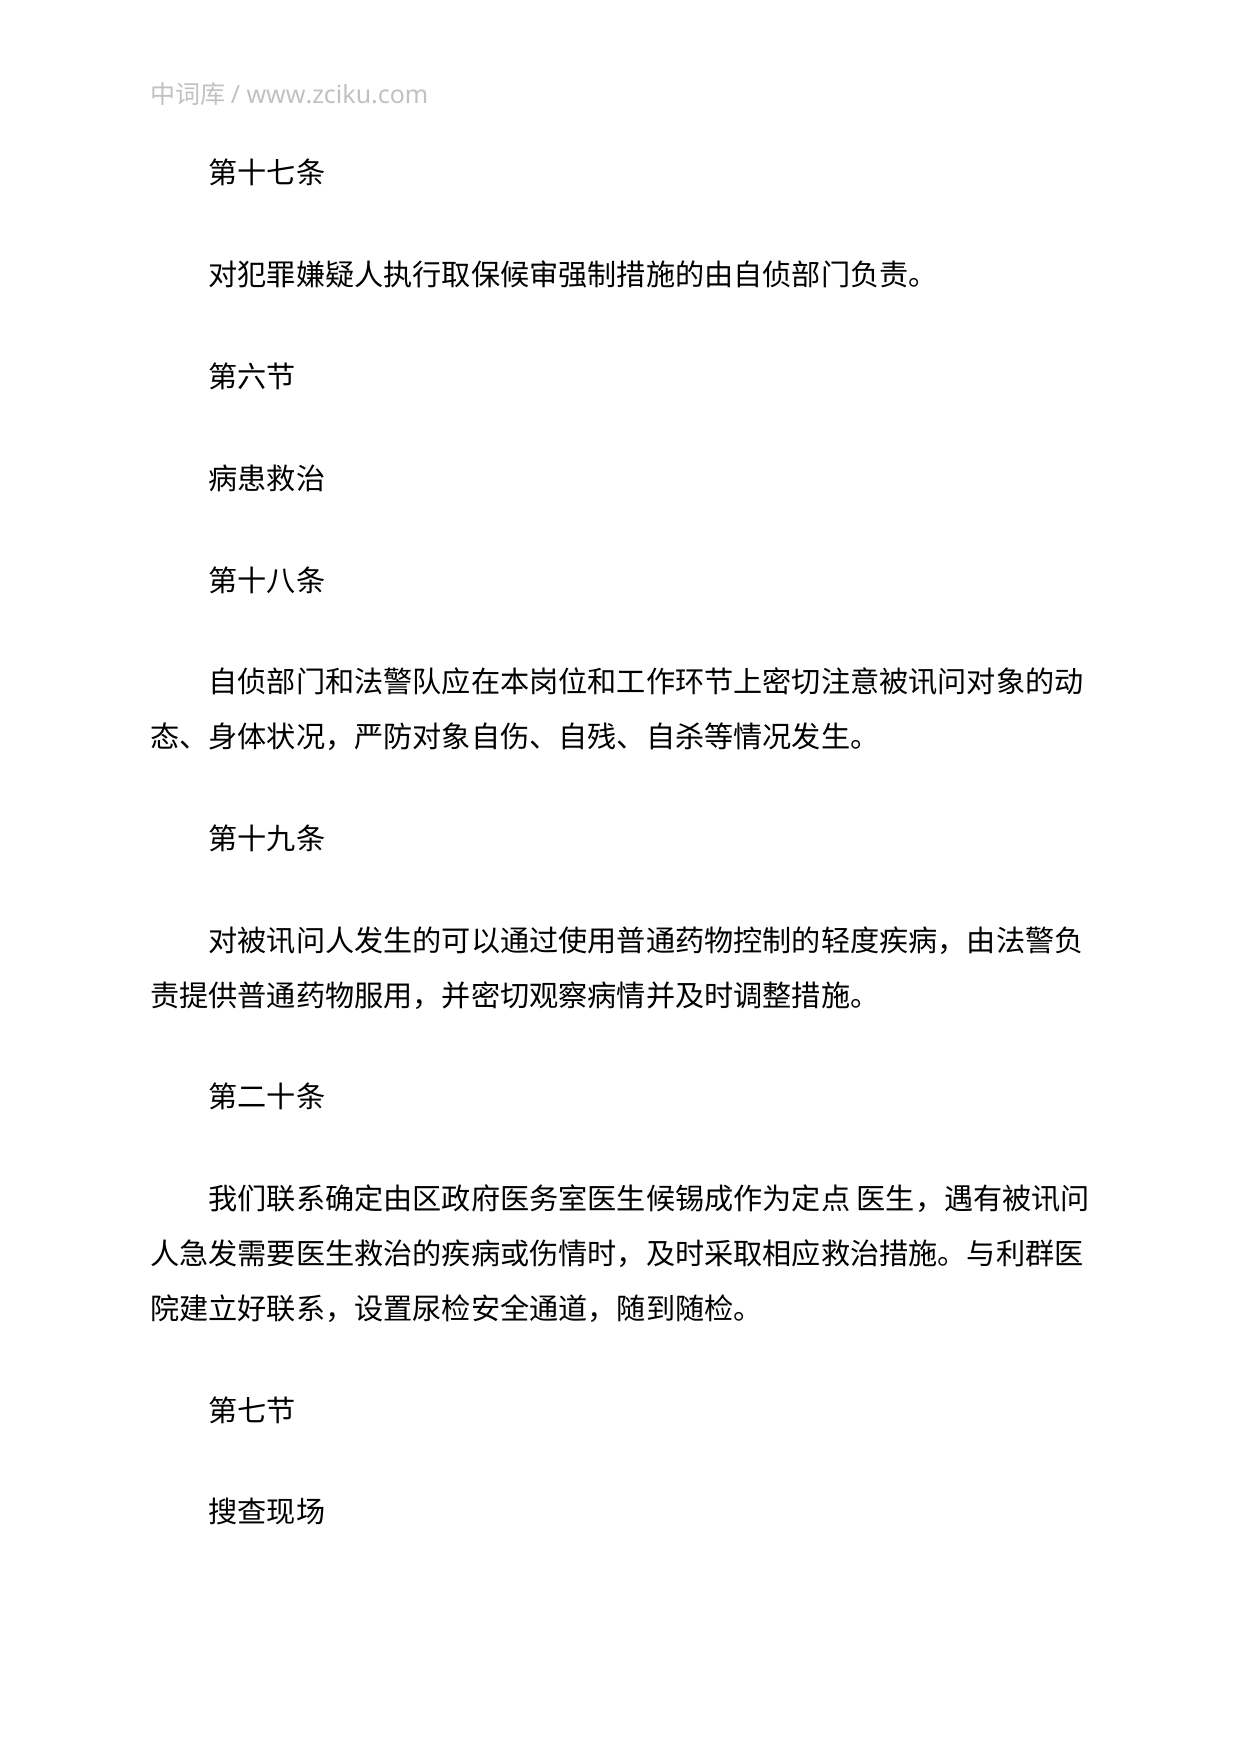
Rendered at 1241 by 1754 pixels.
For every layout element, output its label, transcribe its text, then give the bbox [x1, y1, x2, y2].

text 第七节 [150, 1387, 1090, 1429]
text 第二十条 [150, 1074, 1090, 1116]
text 我们联系确定由区政府医务室医生候锡成作为定点 医生，遇有被讯问人急发需要医生救治的疾病或伤情时，及时采取相应救治措施。与利群医院建立好联系，设置尿检安全通道，随到随检。 [150, 1176, 1090, 1328]
text 第六节 [150, 353, 1090, 396]
text 对被讯问人发生的可以通过使用普通药物控制的轻度疾病，由法警负责提供普通药物服用，并密切观察病情并及时调整措施。 [150, 917, 1090, 1014]
text 对犯罪嫌疑人执行取保候审强制措施的由自侦部门负责。 [150, 252, 1090, 294]
text 第十七条 [150, 150, 1090, 192]
text 第十九条 [150, 816, 1090, 858]
text 自侦部门和法警队应在本岗位和工作环节上密切注意被讯问对象的动态、身体状况，严防对象自伤、自残、自杀等情况发生。 [150, 659, 1090, 756]
text 搜查现场 [150, 1489, 1090, 1531]
text 病患救治 [150, 455, 1090, 498]
text 第十八条 [150, 557, 1090, 599]
